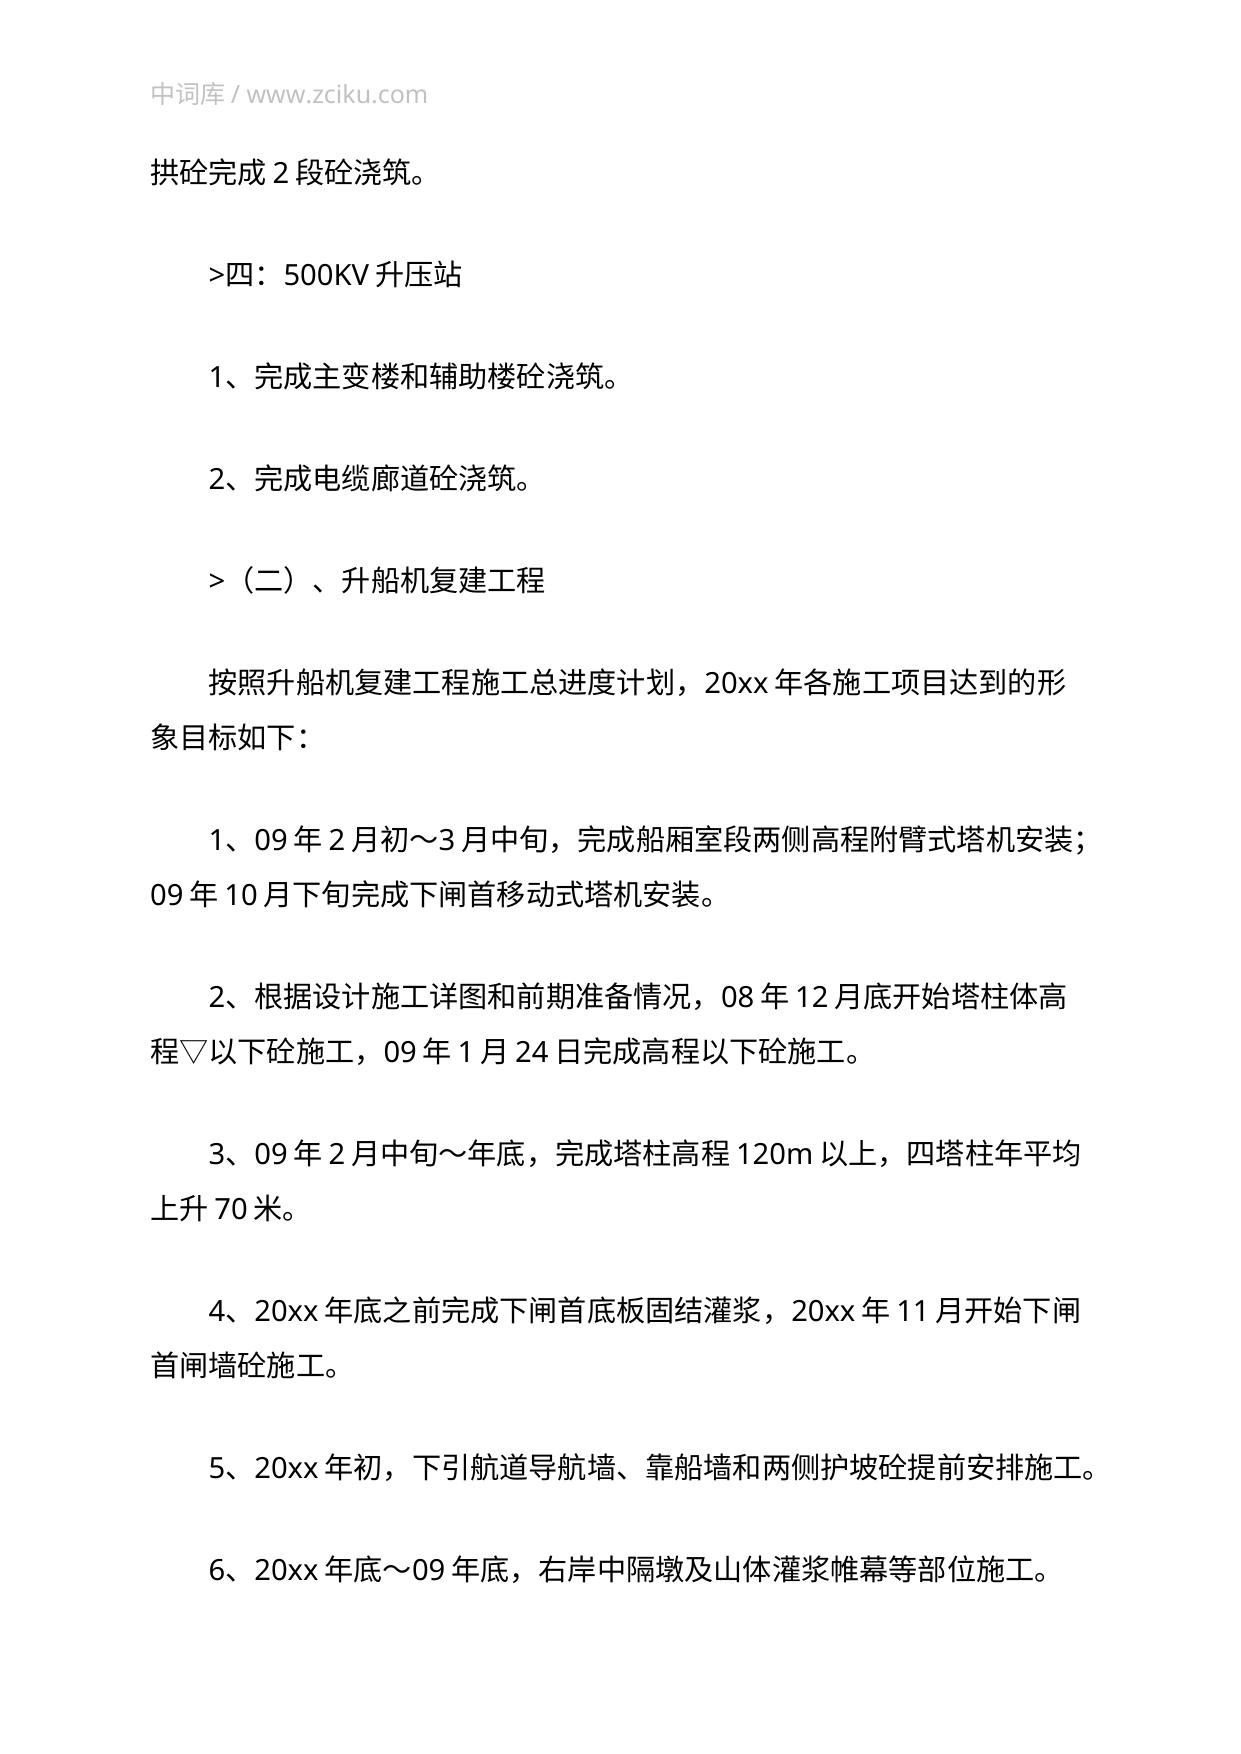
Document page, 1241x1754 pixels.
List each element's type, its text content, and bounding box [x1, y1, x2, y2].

text 5、20xx年初，下引航道导航墙、靠船墙和两侧护坡砼提前安排施工。 [150, 1444, 1090, 1487]
text >四：500KV升压站 [150, 252, 1090, 294]
text 4、20xx年底之前完成下闸首底板固结灌浆，20xx年11月开始下闸首闸墙砼施工。 [150, 1288, 1090, 1385]
text 3、09年2月中旬～年底，完成塔柱高程120m以上，四塔柱年平均上升70米。 [150, 1131, 1090, 1228]
text 2、完成电缆廊道砼浇筑。 [150, 456, 1090, 498]
text 2、根据设计施工详图和前期准备情况，08年12月底开始塔柱体高程▽以下砼施工，09年1月24日完成高程以下砼施工。 [150, 974, 1090, 1071]
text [150, 150, 1090, 192]
text 6、20xx年底～09年底，右岸中隔墩及山体灌浆帷幕等部位施工。 [150, 1546, 1090, 1589]
text 按照升船机复建工程施工总进度计划，20xx年各施工项目达到的形象目标如下： [150, 660, 1090, 757]
text 1、完成主变楼和辅助楼砼浇筑。 [150, 354, 1090, 396]
text 1、09年2月初～3月中旬，完成船厢室段两侧高程附臂式塔机安装；09年10月下旬完成下闸首移动式塔机安装。 [150, 817, 1090, 914]
text >（二）、升船机复建工程 [150, 558, 1090, 600]
